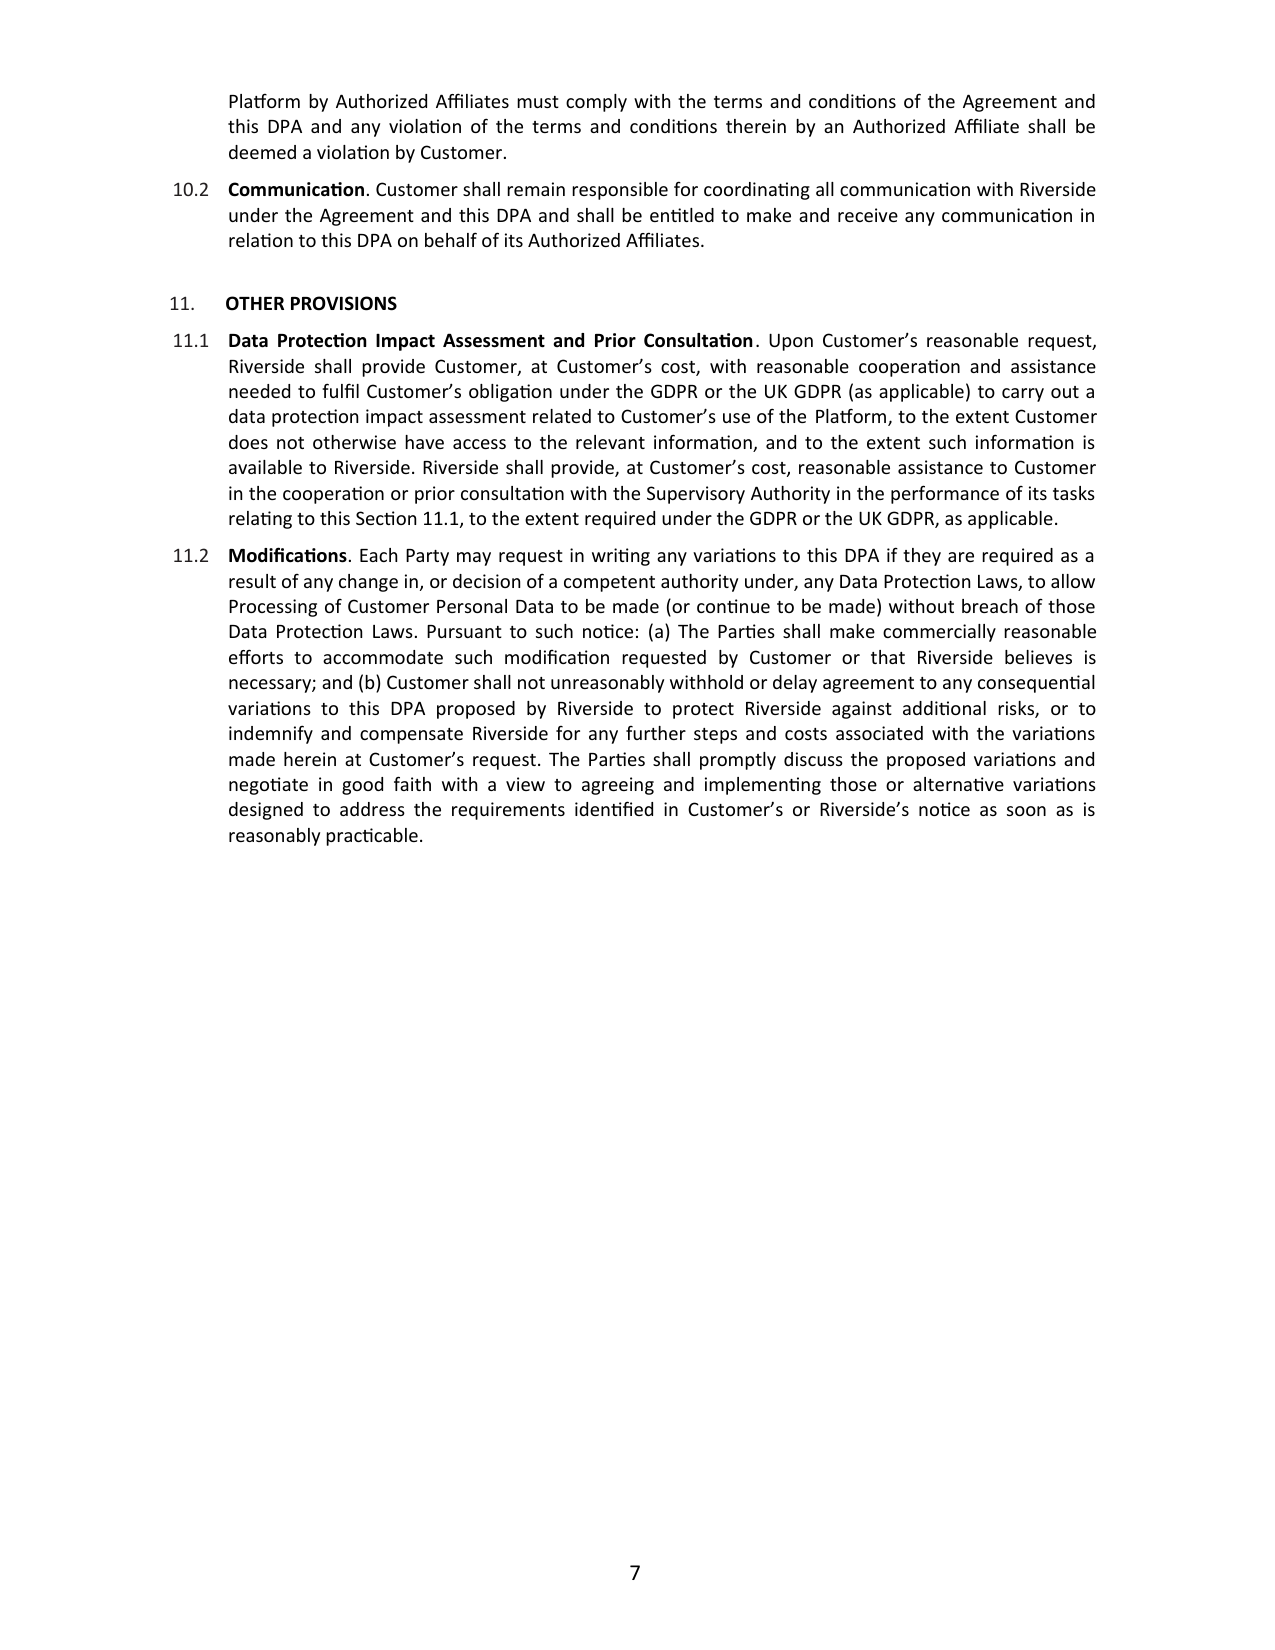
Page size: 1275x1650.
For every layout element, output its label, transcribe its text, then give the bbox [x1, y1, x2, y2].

list Modifications. Each Party may request in writing any variations to this DPA if they are required as a result of any change in, or decision of a competent authority under, any Data Protection Laws, to allow Processing of Customer Personal Data to be made (or continue to be made) without breach of those Data Protection Laws. Pursuant to such notice: (a) The Parties shall make commercially reasonable efforts to accommodate such modification requested by Customer or that Riverside believes is necessary; and (b) Customer shall not unreasonably withhold or delay agreement to any consequential variations to this DPA proposed by Riverside to protect Riverside against additional risks, or to indemnify and compensate Riverside for any further steps and costs associated with the variations made herein at Customer’s request. The Parties shall promptly discuss the proposed variations and negotiate in good faith with a view to agreeing and implementing those or alternative variations designed to address the requirements identified in Customer’s or Riverside’s notice as soon as is reasonably practicable. [172, 543, 1098, 848]
list Communication. Customer shall remain responsible for coordinating all communication with Riverside under the Agreement and this DPA and shall be entitled to make and receive any communication in relation to this DPA on behalf of its Authorized Affiliates. [172, 177, 1098, 253]
list Data Protection Impact Assessment and Prior Consultation. Upon Customer’s reasonable request, Riverside shall provide Customer, at Customer’s cost, with reasonable cooperation and assistance needed to fulfil Customer’s obligation under the GDPR or the UK GDPR (as applicable) to carry out a data protection impact assessment related to Customer’s use of the Platform, to the extent Customer does not otherwise have access to the relevant information, and to the extent such information is available to Riverside. Riverside shall provide, at Customer’s cost, reasonable assistance to Customer in the cooperation or prior consultation with the Supervisory Authority in the performance of its tasks relating to this Section 11.1, to the extent required under the GDPR or the UK GDPR, as applicable. [172, 328, 1098, 531]
list OTHER PROVISIONS [169, 291, 1098, 316]
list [172, 89, 1098, 165]
